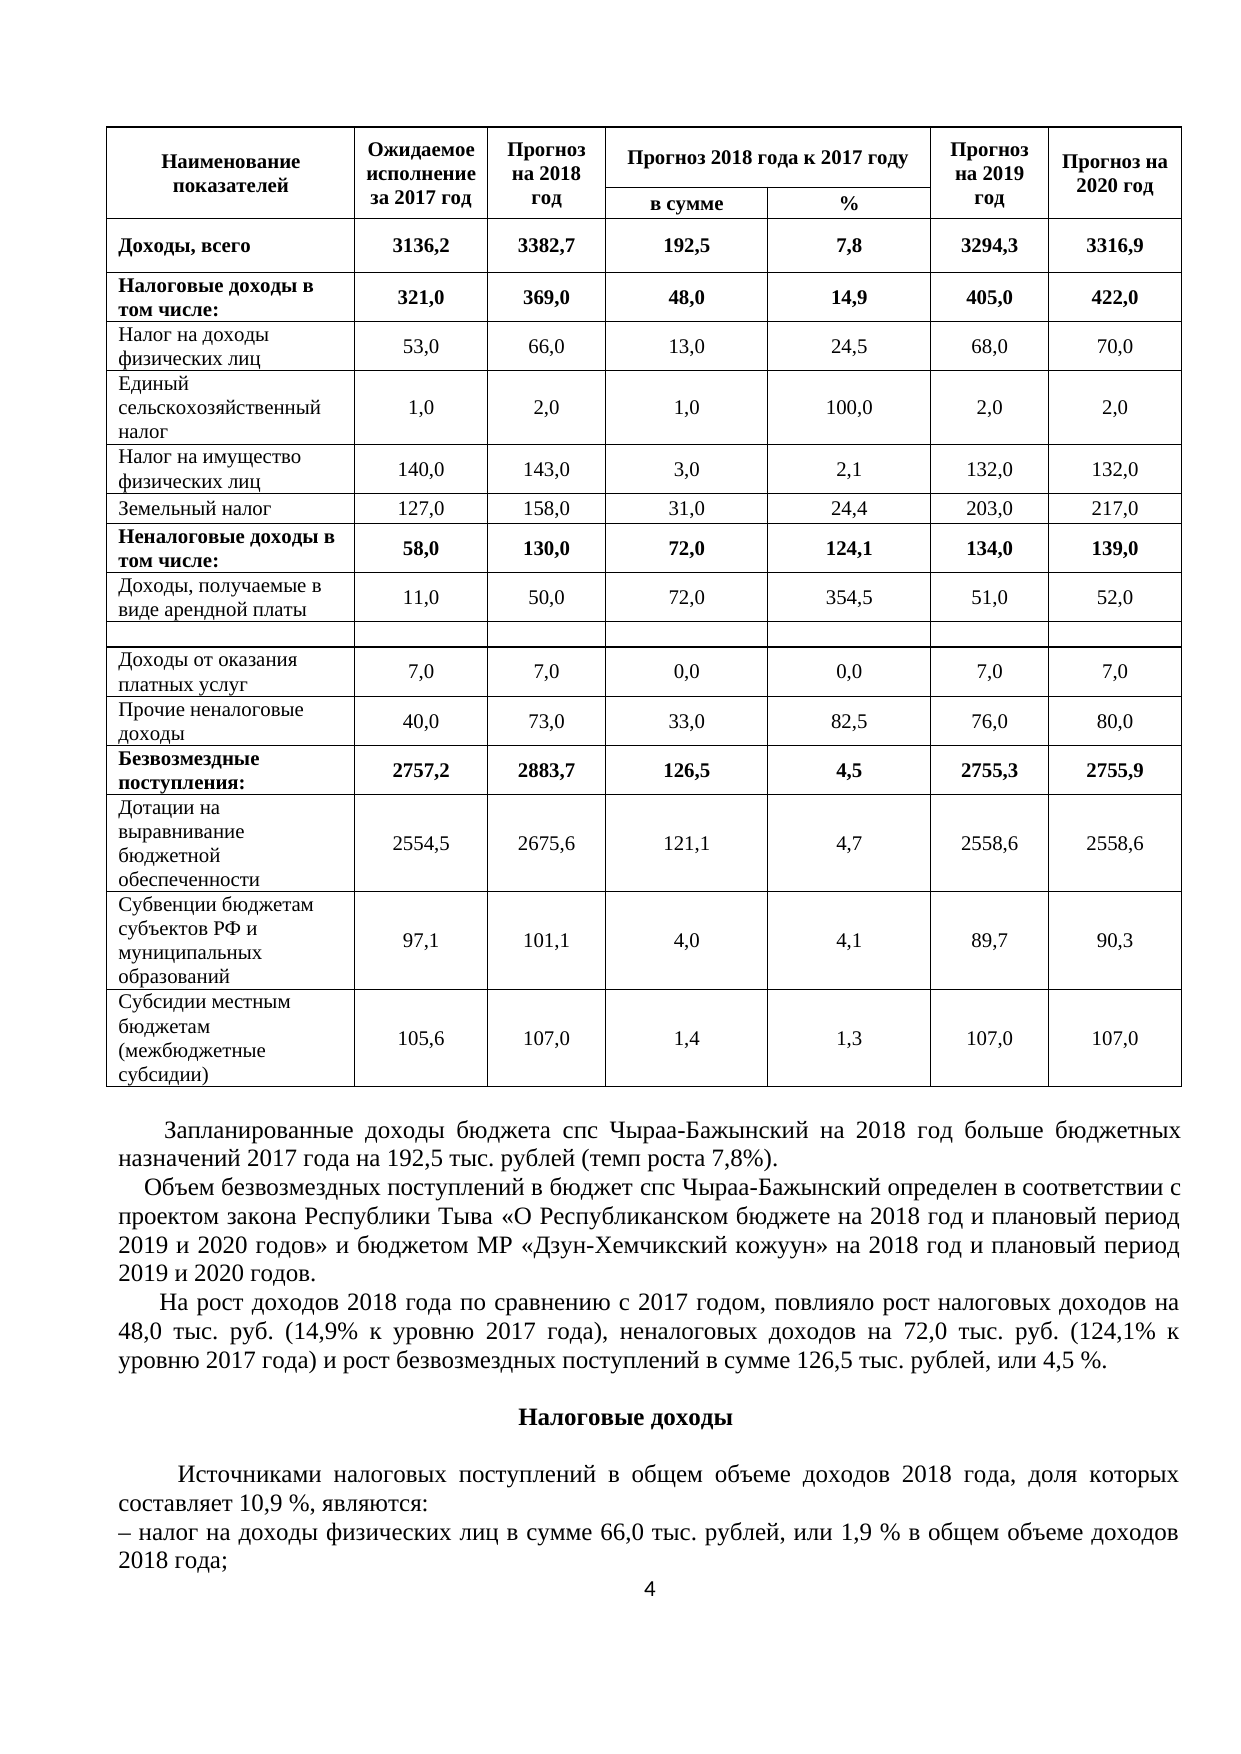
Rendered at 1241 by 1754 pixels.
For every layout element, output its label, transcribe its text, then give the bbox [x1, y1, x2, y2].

table_cell 72,0 [606, 524, 767, 572]
table_cell 100,0 [768, 371, 930, 443]
table_cell 4,5 [768, 746, 930, 794]
table_cell 2757,2 [355, 746, 487, 794]
table_cell Прочие неналоговые доходы [107, 697, 354, 745]
table_cell 3136,2 [355, 219, 487, 272]
table_cell 203,0 [931, 494, 1048, 523]
table_cell 1,0 [355, 371, 487, 443]
table_header Ожидаемое исполнение за 2017 год [355, 128, 487, 218]
table_cell 139,0 [1049, 524, 1181, 572]
table_cell [488, 622, 605, 646]
table_cell 2755,9 [1049, 746, 1181, 794]
table_cell 127,0 [355, 494, 487, 523]
text Налоговые доходы [118, 1402, 1181, 1431]
table_cell 3294,3 [931, 219, 1048, 272]
table_cell 0,0 [768, 648, 930, 696]
table_cell 158,0 [488, 494, 605, 523]
table_cell 2,1 [768, 445, 930, 493]
table_cell 51,0 [931, 573, 1048, 621]
table_cell 132,0 [931, 445, 1048, 493]
table_cell 3382,7 [488, 219, 605, 272]
table_cell 72,0 [606, 573, 767, 621]
table_cell 2,0 [488, 371, 605, 443]
table_cell 192,5 [606, 219, 767, 272]
text Запланированные доходы бюджета спс Чыраа-Бажынский на 2018 год больше бюджетных назначений 2017 года на 192,5 тыс. рублей (темп роста 7,8%). [118, 1115, 1181, 1172]
table_cell 369,0 [488, 273, 605, 321]
table_cell 121,1 [606, 795, 767, 891]
table_cell 82,5 [768, 697, 930, 745]
text Источниками налоговых поступлений в общем объеме доходов 2018 года, доля которых составляет 10,9 %, являются: [118, 1459, 1181, 1517]
table_cell 107,0 [488, 990, 605, 1086]
table_cell 354,5 [768, 573, 930, 621]
table_cell в сумме [606, 188, 767, 218]
table_cell Налог на доходы физических лиц [107, 322, 354, 370]
table_cell 66,0 [488, 322, 605, 370]
table_cell 422,0 [1049, 273, 1181, 321]
table_cell Доходы, получаемые в виде арендной платы [107, 573, 354, 621]
text Объем безвозмездных поступлений в бюджет спс Чыраа-Бажынский определен в соответствии с проектом закона Республики Тыва «О Республиканском бюджете на 2018 год и плановый период 2019 и 2020 годов» и бюджетом МР «Дзун-Хемчикский кожуун» на 2018 год и плановый период 2019 и 2020 годов. [118, 1172, 1181, 1287]
table_header Наименование показателей [107, 128, 354, 218]
table_cell 1,4 [606, 990, 767, 1086]
table_cell [768, 622, 930, 646]
table_cell 70,0 [1049, 322, 1181, 370]
table_cell 80,0 [1049, 697, 1181, 745]
table_cell 321,0 [355, 273, 487, 321]
table_cell Субвенции бюджетам субъектов РФ и муниципальных образований [107, 892, 354, 988]
table_cell 2,0 [1049, 371, 1181, 443]
table_cell Доходы от оказания платных услуг [107, 648, 354, 696]
table_cell 2554,5 [355, 795, 487, 891]
table_cell 4,0 [606, 892, 767, 988]
table_cell 1,3 [768, 990, 930, 1086]
table_cell 3,0 [606, 445, 767, 493]
table_cell 132,0 [1049, 445, 1181, 493]
table_cell 24,5 [768, 322, 930, 370]
table_cell 7,0 [488, 648, 605, 696]
table_cell 31,0 [606, 494, 767, 523]
table_cell 7,0 [355, 648, 487, 696]
table_cell Неналоговые доходы в том числе: [107, 524, 354, 572]
table_cell 7,0 [931, 648, 1048, 696]
table_header Прогноз на 2019 год [931, 128, 1048, 218]
table_header Прогноз на 2020 год [1049, 128, 1181, 218]
table_cell 24,4 [768, 494, 930, 523]
table_cell 405,0 [931, 273, 1048, 321]
table_cell 7,8 [768, 219, 930, 272]
table_cell 2,0 [931, 371, 1048, 443]
table_cell 50,0 [488, 573, 605, 621]
table_cell 97,1 [355, 892, 487, 988]
table_cell Налог на имущество физических лиц [107, 445, 354, 493]
table_cell 107,0 [1049, 990, 1181, 1086]
table_header Прогноз 2018 года к 2017 году [606, 128, 930, 187]
table_cell 2883,7 [488, 746, 605, 794]
text На рост доходов 2018 года по сравнению с 2017 годом, повлияло рост налоговых доходов на 48,0 тыс. руб. (14,9% к уровню 2017 года), неналоговых доходов на 72,0 тыс. руб. (124,1% к уровню 2017 года) и рост безвозмездных поступлений в сумме 126,5 тыс. рублей, или 4,5 %. [118, 1287, 1181, 1373]
table_cell [1049, 622, 1181, 646]
table_cell 68,0 [931, 322, 1048, 370]
table_header Прогноз на 2018 год [488, 128, 605, 218]
table_cell [107, 622, 354, 646]
table_cell 76,0 [931, 697, 1048, 745]
table_cell 11,0 [355, 573, 487, 621]
table_cell 73,0 [488, 697, 605, 745]
table_cell 4,1 [768, 892, 930, 988]
table_cell Доходы, всего [107, 219, 354, 272]
table_cell 1,0 [606, 371, 767, 443]
table_cell Дотации на выравнивание бюджетной обеспеченности [107, 795, 354, 891]
table_cell 124,1 [768, 524, 930, 572]
table_cell 134,0 [931, 524, 1048, 572]
table_cell 14,9 [768, 273, 930, 321]
text – налог на доходы физических лиц в сумме 66,0 тыс. рублей, или 1,9 % в общем объеме доходов 2018 года; [118, 1517, 1181, 1574]
table_cell 101,1 [488, 892, 605, 988]
table_cell 40,0 [355, 697, 487, 745]
table_cell Единый сельскохозяйственный налог [107, 371, 354, 443]
table_cell 107,0 [931, 990, 1048, 1086]
table_cell 217,0 [1049, 494, 1181, 523]
table_cell 140,0 [355, 445, 487, 493]
table_cell 2675,6 [488, 795, 605, 891]
table_cell 48,0 [606, 273, 767, 321]
table_cell 90,3 [1049, 892, 1181, 988]
table_cell Субсидии местным бюджетам (межбюджетные субсидии) [107, 990, 354, 1086]
table_cell 7,0 [1049, 648, 1181, 696]
table_cell 105,6 [355, 990, 487, 1086]
table_cell 126,5 [606, 746, 767, 794]
table_cell [931, 622, 1048, 646]
table_cell [606, 622, 767, 646]
table_cell Земельный налог [107, 494, 354, 523]
table_cell 13,0 [606, 322, 767, 370]
table_cell Налоговые доходы в том числе: [107, 273, 354, 321]
table_cell 2755,3 [931, 746, 1048, 794]
table_cell 53,0 [355, 322, 487, 370]
table_cell Безвозмездные поступления: [107, 746, 354, 794]
table_cell 4,7 [768, 795, 930, 891]
table_cell 3316,9 [1049, 219, 1181, 272]
table_cell [355, 622, 487, 646]
table_cell 130,0 [488, 524, 605, 572]
table_cell 33,0 [606, 697, 767, 745]
table_cell 89,7 [931, 892, 1048, 988]
table_cell 143,0 [488, 445, 605, 493]
table_cell % [768, 188, 930, 218]
table_cell 58,0 [355, 524, 487, 572]
table_cell 2558,6 [1049, 795, 1181, 891]
table_cell 0,0 [606, 648, 767, 696]
table_cell 2558,6 [931, 795, 1048, 891]
table_cell 52,0 [1049, 573, 1181, 621]
